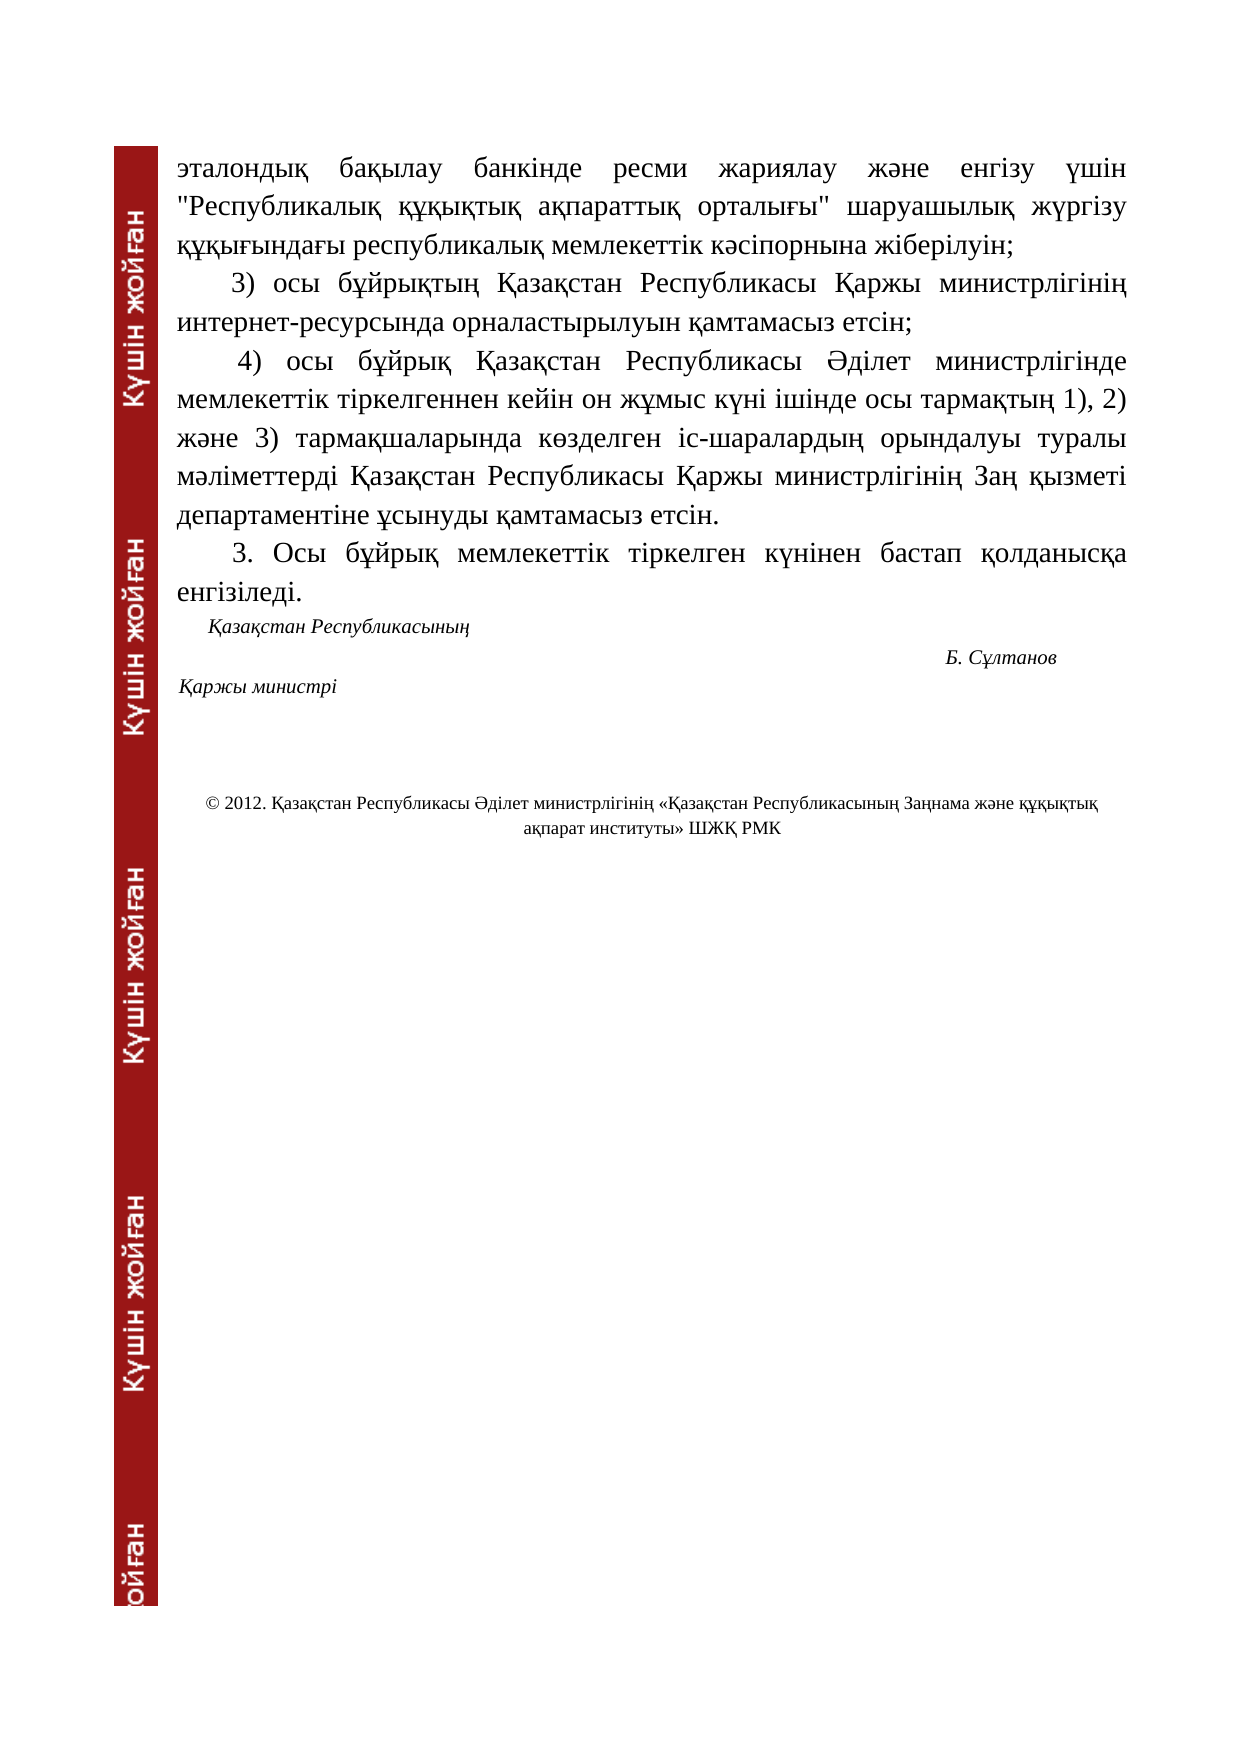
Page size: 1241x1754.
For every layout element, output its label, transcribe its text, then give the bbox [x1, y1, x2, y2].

table_header Қазақстан Республикасының Қаржы министрі [101, 613, 939, 706]
picture [114, 706, 158, 792]
text 3) осы бұйрықтың Қазақстан Республикасы Қаржы министрлігінің интернет-ресурсында орналастырылуын қамтамасыз етсін; [112, 266, 1128, 338]
picture [114, 261, 158, 266]
text 3. Осы бұйрық мемлекеттік тіркелген күнінен бастап қолданысқа енгізіледі. [112, 535, 1128, 607]
picture [114, 530, 158, 535]
text 4) осы бұйрық Қазақстан Республикасы Әділет министрлігінде мемлекеттік тіркелгеннен кейін он жұмыс күні ішінде осы тармақтың 1), 2) және 3) тармақшаларында көзделген іс-шаралардың орындалуы туралы мәліметтерді Қазақстан Республикасы Қаржы министрлігінің Заң қызметі департаментіне ұсынуды қамтамасыз етсін. [112, 343, 1128, 530]
picture [114, 839, 158, 1606]
picture [114, 607, 158, 613]
table_header Б. Сұлтанов [939, 613, 1240, 706]
text © 2012. Қазақстан Республикасы Әділет министрлігінің «Қазақстан Республикасының Заңнама және құқықтық ақпарат институты» ШЖҚ РМК [112, 792, 1128, 839]
picture [114, 146, 158, 150]
picture [114, 338, 158, 343]
